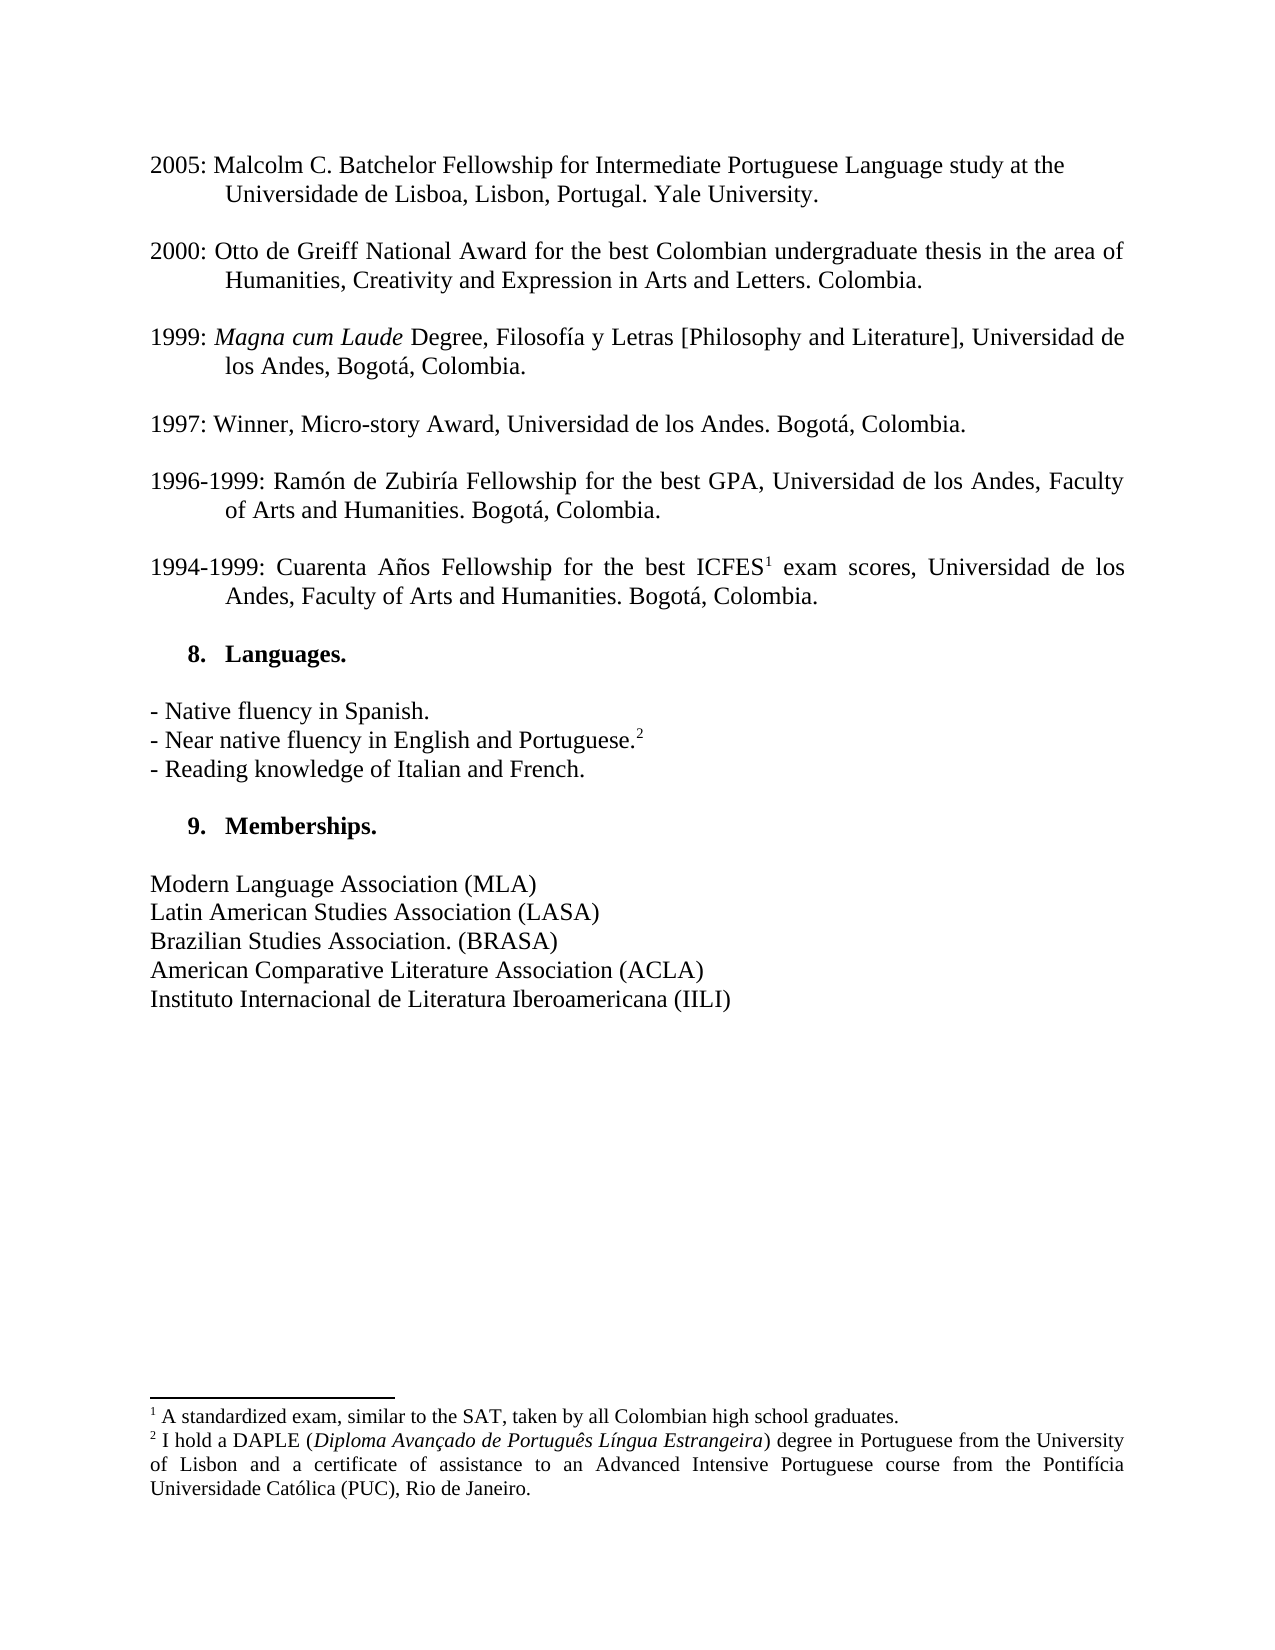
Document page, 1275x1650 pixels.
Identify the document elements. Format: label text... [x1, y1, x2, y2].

list Languages. [187, 639, 1125, 667]
text 1999: Magna cum Laude Degree, Filosofía y Letras [Philosophy and Literature], Universidad de los Andes, Bogotá, Colombia. [150, 322, 1125, 380]
text 1996-1999: Ramón de Zubiría Fellowship for the best GPA, Universidad de los Andes, Faculty of Arts and Humanities. Bogotá, Colombia. [150, 466, 1125, 524]
text Latin American Studies Association (LASA) [150, 897, 1125, 926]
text 2005: Malcolm C. Batchelor Fellowship for Intermediate Portuguese Language study at the Universidade de Lisboa, Lisbon, Portugal. Yale University. [150, 150, 1125, 207]
text Modern Language Association (MLA) [150, 869, 1125, 897]
text 1997: Winner, Micro-story Award, Universidad de los Andes. Bogotá, Colombia. [150, 409, 1125, 437]
text Brazilian Studies Association. (BRASA) [150, 926, 1125, 955]
text 1994-1999: Cuarenta Años Fellowship for the best ICFES exam scores, Universidad de los Andes, Faculty of Arts and Humanities. Bogotá, Colombia. [150, 552, 1125, 610]
list Memberships. [187, 811, 1125, 840]
text - Near native fluency in English and Portuguese. [150, 725, 1125, 754]
text - Reading knowledge of Italian and French. [150, 754, 1125, 782]
text 2000: Otto de Greiff National Award for the best Colombian undergraduate thesis in the area of Humanities, Creativity and Expression in Arts and Letters. Colombia. [150, 236, 1125, 294]
text Instituto Internacional de Literatura Iberoamericana (IILI) [150, 984, 1125, 1012]
text - Native fluency in Spanish. [150, 696, 1125, 725]
text American Comparative Literature Association (ACLA) [150, 955, 1125, 984]
